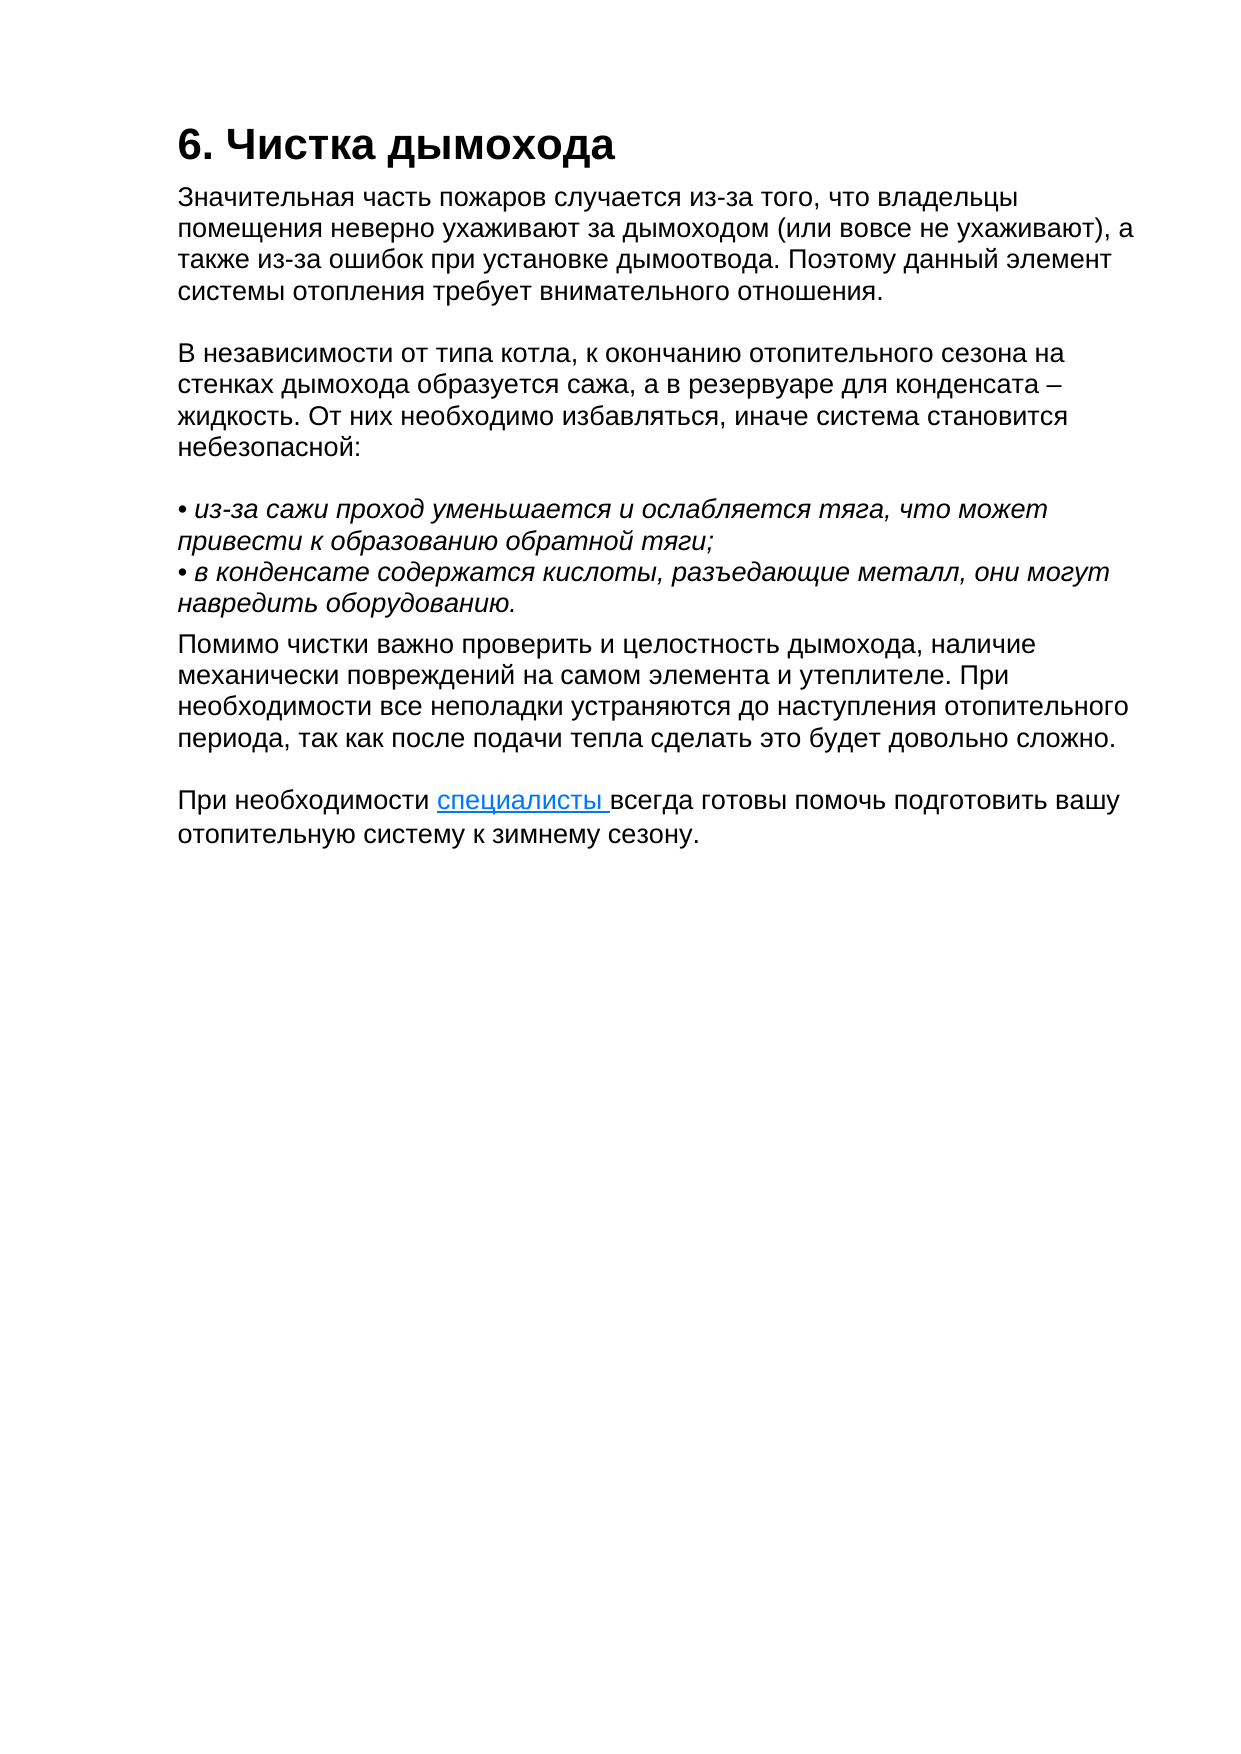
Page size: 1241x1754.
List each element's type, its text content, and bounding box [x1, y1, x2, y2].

text В независимости от типа котла, к окончанию отопительного сезона на стенках дымохода образуется сажа, а в резервуаре для конденсата – жидкость. От них необходимо избавляться, иначе система становится небезопасной: [177, 337, 1152, 462]
text Значительная часть пожаров случается из-за того, что владельцы помещения неверно ухаживают за дымоходом (или вовсе не ухаживают), а также из-за ошибок при установке дымоотвода. Поэтому данный элемент системы отопления требует внимательного отношения. [177, 181, 1152, 306]
text Помимо чистки важно проверить и целостность дымохода, наличие механически повреждений на самом элемента и утеплителе. При необходимости все неполадки устраняются до наступления отопительного периода, так как после подачи тепла сделать это будет довольно сложно. [177, 628, 1152, 753]
text При необходимости специалисты всегда готовы помочь подготовить вашу отопительную систему к зимнему сезону. [177, 784, 1152, 849]
text • из-за сажи проход уменьшается и ослабляется тяга, что может привести к образованию обратной тяги; • в конденсате содержатся кислоты, разъедающие металл, они могут навредить оборудованию. [177, 493, 1152, 618]
text 6. Чистка дымохода [177, 118, 1152, 168]
